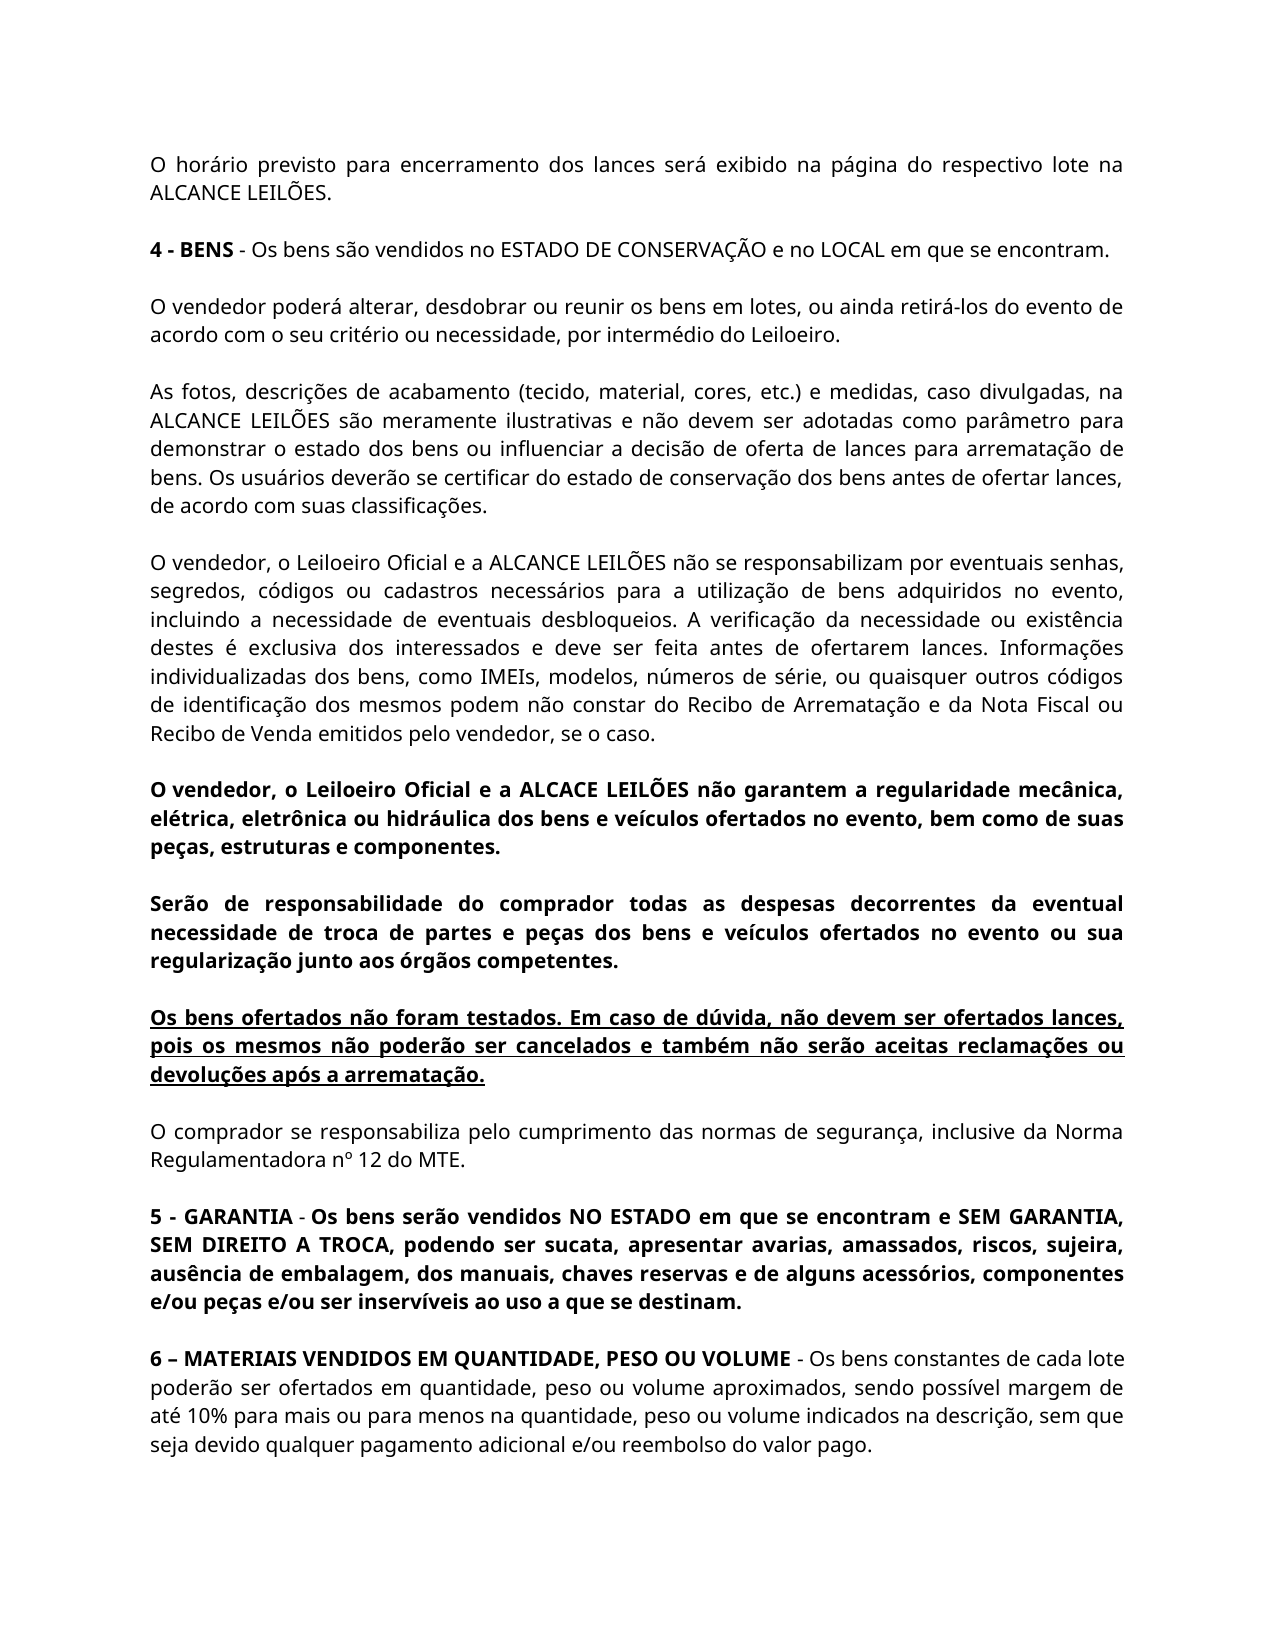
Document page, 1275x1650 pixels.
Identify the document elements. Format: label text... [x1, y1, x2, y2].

text 4 - BENS - Os bens são vendidos no ESTADO DE CONSERVAÇÃO e no LOCAL em que se encontram. [150, 235, 1125, 264]
text 5 - GARANTIA - Os bens serão vendidos NO ESTADO em que se encontram e SEM GARANTIA, SEM DIREITO A TROCA, podendo ser sucata, apresentar avarias, amassados, riscos, sujeira, ausência de embalagem, dos manuais, chaves reservas e de alguns acessórios, componentes e/ou peças e/ou ser inservíveis ao uso a que se destinam. [150, 1202, 1125, 1316]
text 6 – MATERIAIS VENDIDOS EM QUANTIDADE, PESO OU VOLUME - Os bens constantes de cada lote poderão ser ofertados em quantidade, peso ou volume aproximados, sendo possível margem de até 10% para mais ou para menos na quantidade, peso ou volume indicados na descrição, sem que seja devido qualquer pagamento adicional e/ou reembolso do valor pago. [150, 1344, 1125, 1458]
text Os bens ofertados não foram testados. Em caso de dúvida, não devem ser ofertados lances, pois os mesmos não poderão ser cancelados e também não serão aceitas reclamações ou devoluções após a arrematação. [150, 1057, 1125, 1088]
text Os bens ofertados não foram testados. Em caso de dúvida, não devem ser ofertados lances, pois os mesmos não poderão ser cancelados e também não serão aceitas reclamações ou devoluções após a arrematação. [150, 1003, 1125, 1056]
text O vendedor poderá alterar, desdobrar ou reunir os bens em lotes, ou ainda retirá-los do evento de acordo com o seu critério ou necessidade, por intermédio do Leiloeiro. [150, 292, 1125, 349]
text O comprador se responsabiliza pelo cumprimento das normas de segurança, inclusive da Norma Regulamentadora nº 12 do MTE. [150, 1117, 1125, 1174]
text Serão de responsabilidade do comprador todas as despesas decorrentes da eventual necessidade de troca de partes e peças dos bens e veículos ofertados no evento ou sua regularização junto aos órgãos competentes. [150, 889, 1125, 975]
text O vendedor, o Leiloeiro Oficial e a ALCANCE LEILÕES não se responsabilizam por eventuais senhas, segredos, códigos ou cadastros necessários para a utilização de bens adquiridos no evento, incluindo a necessidade de eventuais desbloqueios. A verificação da necessidade ou existência destes é exclusiva dos interessados e deve ser feita antes de ofertarem lances. Informações individualizadas dos bens, como IMEIs, modelos, números de série, ou quaisquer outros códigos de identificação dos mesmos podem não constar do Recibo de Arrematação e da Nota Fiscal ou Recibo de Venda emitidos pelo vendedor, se o caso. [150, 548, 1125, 747]
text O horário previsto para encerramento dos lances será exibido na página do respectivo lote na ALCANCE LEILÕES. [150, 150, 1125, 207]
text O vendedor, o Leiloeiro Oficial e a ALCACE LEILÕES não garantem a regularidade mecânica, elétrica, eletrônica ou hidráulica dos bens e veículos ofertados no evento, bem como de suas peças, estruturas e componentes. [150, 776, 1125, 861]
text As fotos, descrições de acabamento (tecido, material, cores, etc.) e medidas, caso divulgadas, na ALCANCE LEILÕES são meramente ilustrativas e não devem ser adotadas como parâmetro para demonstrar o estado dos bens ou influenciar a decisão de oferta de lances para arrematação de bens. Os usuários deverão se certificar do estado de conservação dos bens antes de ofertar lances, de acordo com suas classificações. [150, 377, 1125, 520]
